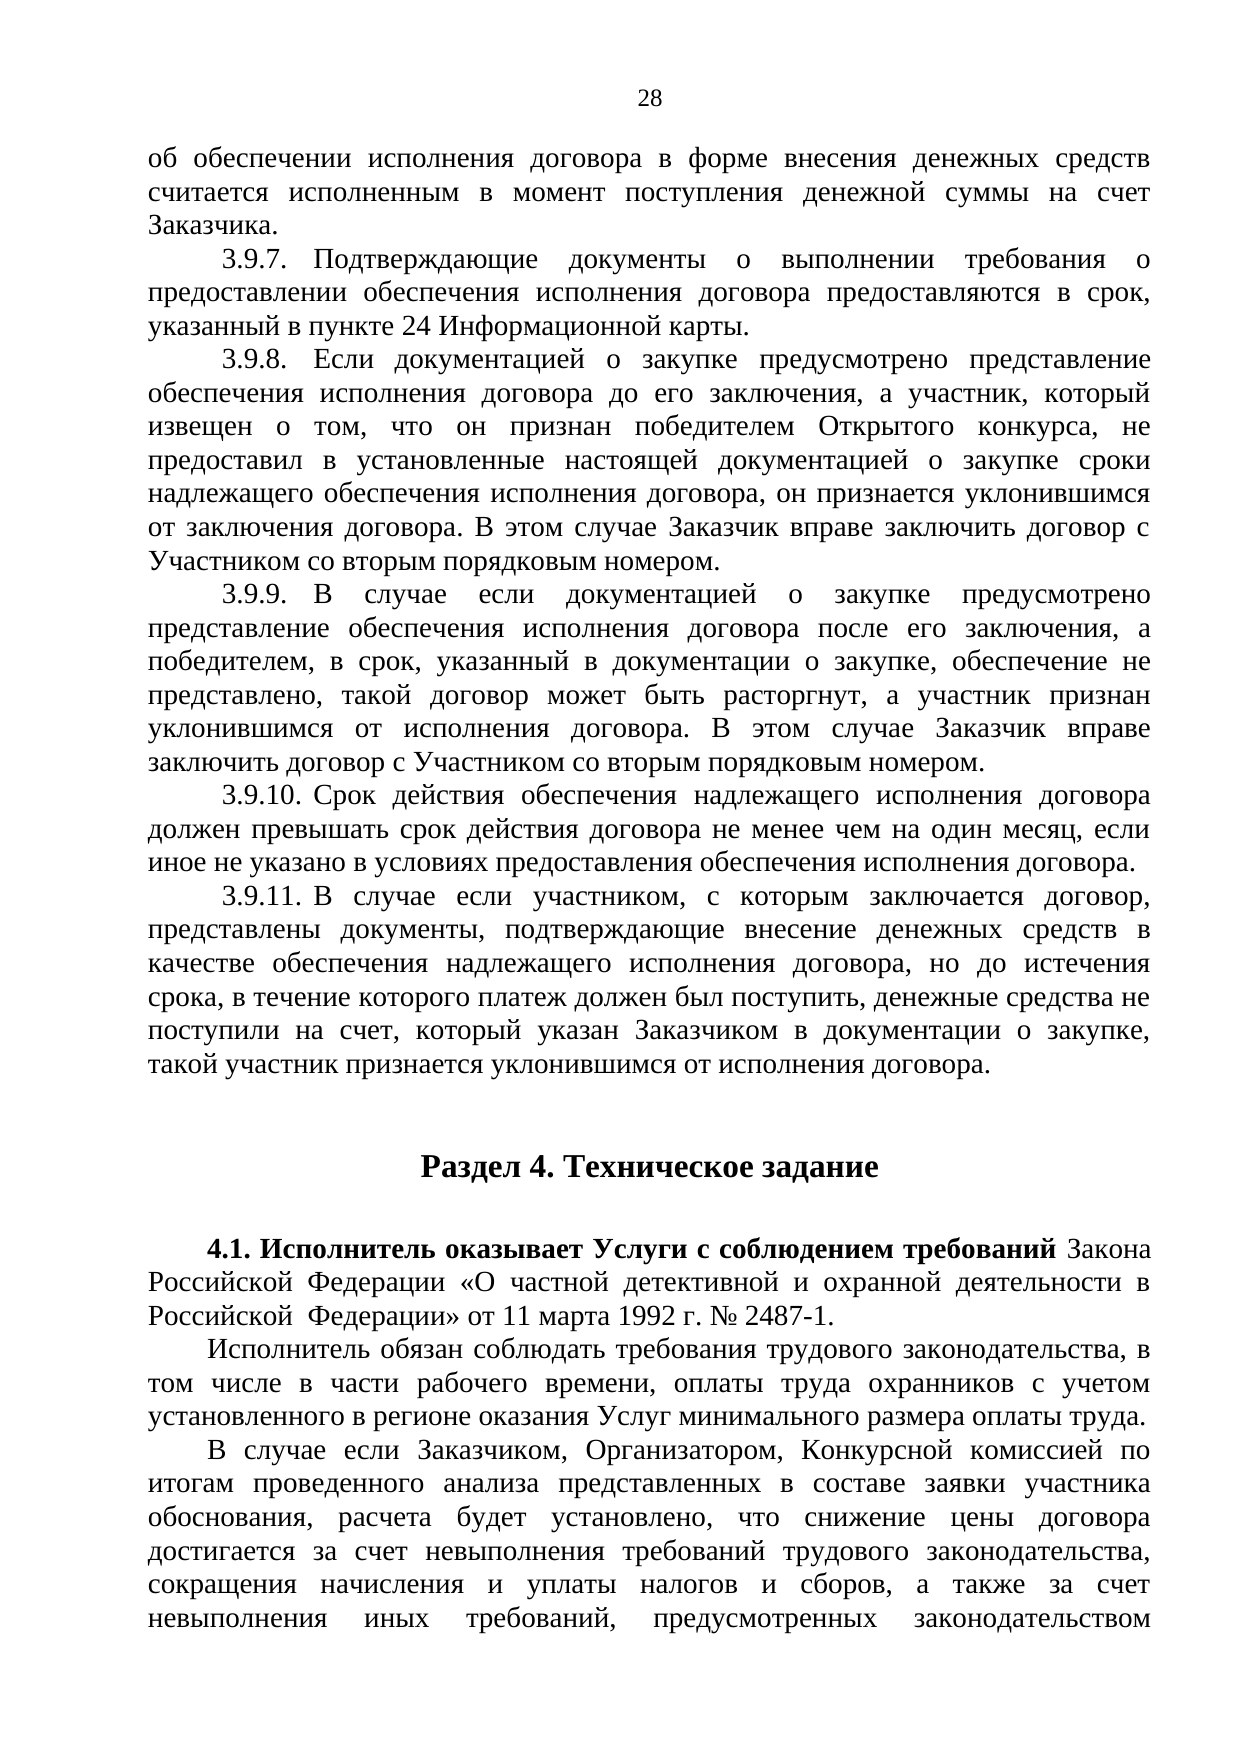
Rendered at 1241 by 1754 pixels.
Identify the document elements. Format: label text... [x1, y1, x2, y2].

list Если документацией о закупке предусмотрено представление обеспечения исполнения договора до его заключения, а участник, который извещен о том, что он признан победителем Открытого конкурса, не предоставил в установленные настоящей документацией о закупке сроки надлежащего обеспечения исполнения договора, он признается уклонившимся от заключения договора. В этом случае Заказчик вправе заключить договор с Участником со вторым порядковым номером. [148, 341, 1152, 576]
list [148, 140, 1152, 241]
list В случае если документацией о закупке предусмотрено представление обеспечения исполнения договора после его заключения, а победителем, в срок, указанный в документации о закупке, обеспечение не представлено, такой договор может быть расторгнут, а участник признан уклонившимся от исполнения договора. В этом случае Заказчик вправе заключить договор с Участником со вторым порядковым номером. [148, 576, 1152, 777]
text Раздел 4. Техническое задание [148, 1146, 1152, 1185]
list Срок действия обеспечения надлежащего исполнения договора должен превышать срок действия договора не менее чем на один месяц, если иное не указано в условиях предоставления обеспечения исполнения договора. [148, 777, 1152, 878]
text Исполнитель обязан соблюдать требования трудового законодательства, в том числе в части рабочего времени, оплаты труда охранников с учетом установленного в регионе оказания Услуг минимального размера оплаты труда. [148, 1331, 1152, 1432]
text 4.1. Исполнитель оказывает Услуги с соблюдением требований Закона Российской Федерации «О частной детективной и охранной деятельности в Российской Федерации» от 11 марта 1992 г. № 2487-1. [148, 1231, 1152, 1331]
list В случае если участником, с которым заключается договор, представлены документы, подтверждающие внесение денежных средств в качестве обеспечения надлежащего исполнения договора, но до истечения срока, в течение которого платеж должен был поступить, денежные средства не поступили на счет, который указан Заказчиком в документации о закупке, такой участник признается уклонившимся от исполнения договора. [148, 878, 1152, 1079]
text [148, 1432, 1152, 1633]
list Подтверждающие документы о выполнении требования о предоставлении обеспечения исполнения договора предоставляются в срок, указанный в пункте 24 Информационной карты. [148, 241, 1152, 341]
